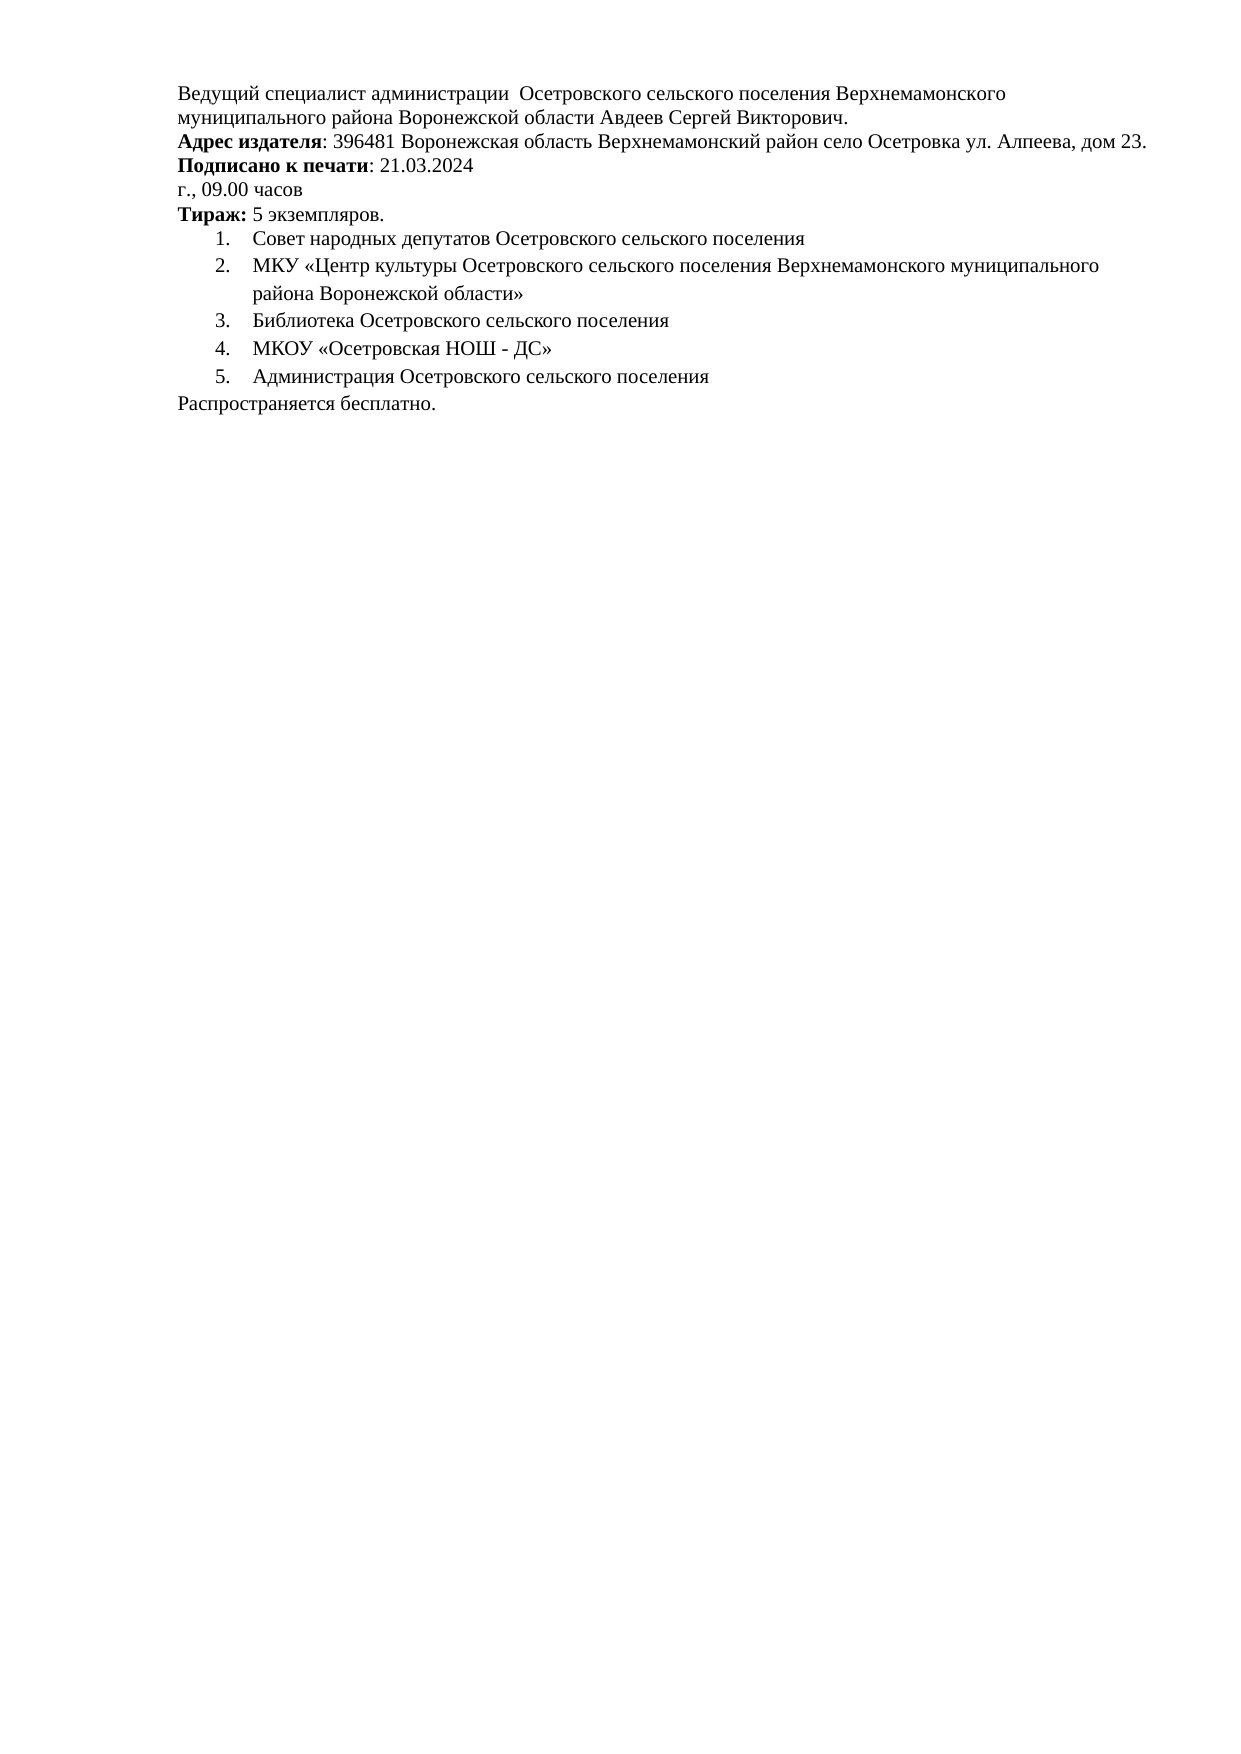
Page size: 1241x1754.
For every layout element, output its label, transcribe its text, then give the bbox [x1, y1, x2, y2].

list Библиотека Осетровского сельского поселения [215, 308, 1152, 332]
text Адрес издателя: 396481 Воронежская область Верхнемамонский район село Осетровка ул. Алпеева, дом 23. [177, 129, 1152, 153]
text Ведущий специалист администрации Осетровского сельского поселения Верхнемамонского муниципального района Воронежской области Авдеев Сергей Викторович. [177, 81, 1152, 129]
list Администрация Осетровского сельского поселения [215, 363, 1152, 388]
list МКУ «Центр культуры Осетровского сельского поселения Верхнемамонского муниципального района Воронежской области» [215, 253, 1152, 305]
text Тираж: 5 экземпляров. [177, 201, 1152, 226]
text Подписано к печати: 21.03.2024 [177, 153, 1152, 177]
text г., 09.00 часов [177, 177, 1152, 201]
list МКОУ «Осетровская НОШ - ДС» [215, 336, 1152, 360]
list Совет народных депутатов Осетровского сельского поселения [215, 226, 1152, 249]
text Распространяется бесплатно. [177, 391, 1152, 415]
